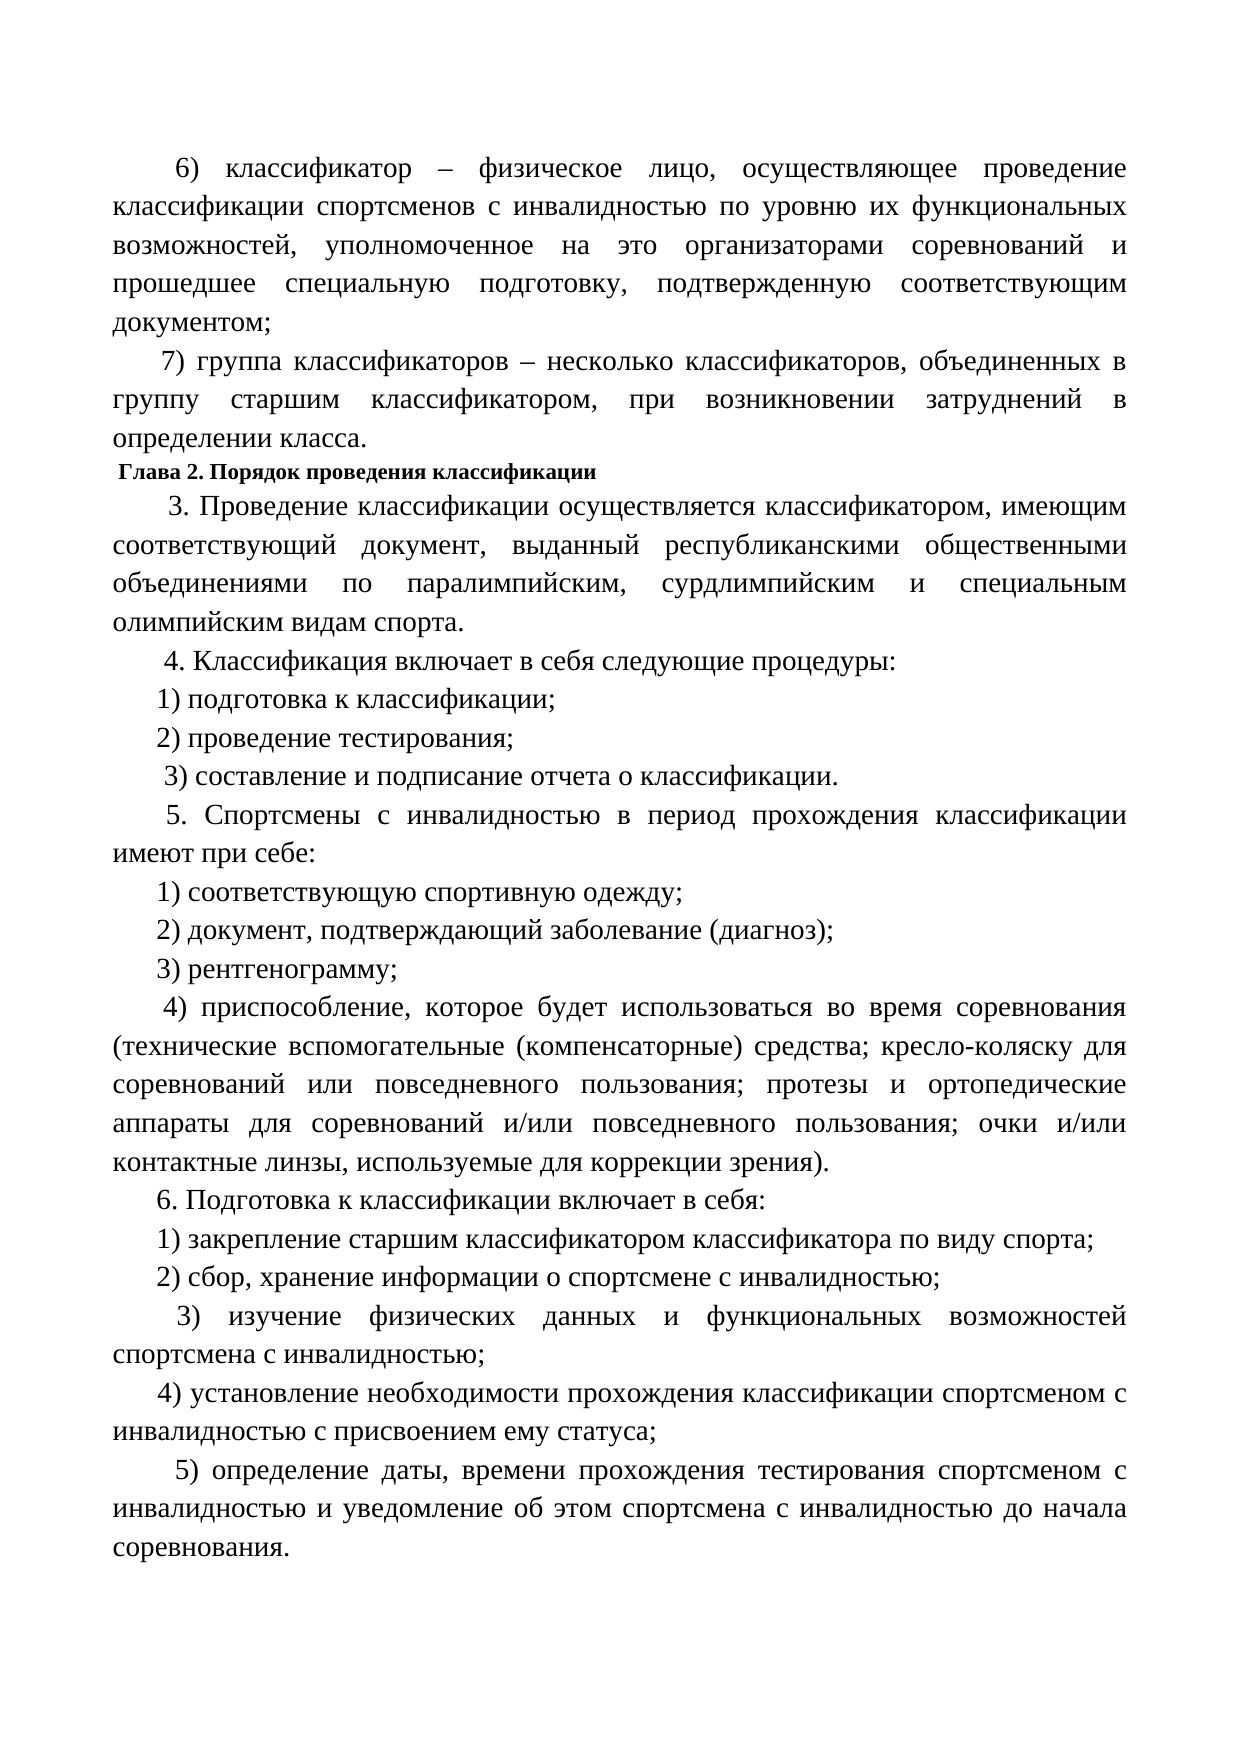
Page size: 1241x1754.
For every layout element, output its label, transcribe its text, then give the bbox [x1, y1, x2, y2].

text 1) подготовка к классификации; [112, 681, 1128, 715]
text 4) установление необходимости прохождения классификации спортсменом с инвалидностью с присвоением ему статуса; [112, 1375, 1128, 1447]
text 1) закрепление старшим классификатором классификатора по виду спорта; [112, 1221, 1128, 1254]
text 3) изучение физических данных и функциональных возможностей спортсмена с инвалидностью; [112, 1298, 1128, 1370]
text 1) соответствующую спортивную одежду; [112, 874, 1128, 907]
text 3) составление и подписание отчета о классификации. [112, 758, 1128, 792]
text 2) сбор, хранение информации о спортсмене с инвалидностью; [112, 1259, 1128, 1293]
text 7) группа классификаторов – несколько классификаторов, объединенных в группу старшим классификатором, при возникновении затруднений в определении класса. [112, 343, 1128, 453]
text Глава 2. Порядок проведения классификации [112, 458, 1128, 485]
text 2) проведение тестирования; [112, 720, 1128, 753]
text 4. Классификация включает в себя следующие процедуры: [112, 643, 1128, 676]
text 5) определение даты, времени прохождения тестирования спортсменом с инвалидностью и уведомление об этом спортсмена с инвалидностью до начала соревнования. [112, 1452, 1128, 1563]
text 2) документ, подтверждающий заболевание (диагноз); [112, 912, 1128, 946]
text 5. Спортсмены с инвалидностью в период прохождения классификации имеют при себе: [112, 797, 1128, 869]
text 4) приспособление, которое будет использоваться во время соревнования (технические вспомогательные (компенсаторные) средства; кресло-коляску для соревнований или повседневного пользования; протезы и ортопедические аппараты для соревнований и/или повседневного пользования; очки и/или контактные линзы, используемые для коррекции зрения). [112, 989, 1128, 1177]
text 6) классификатор – физическое лицо, осуществляющее проведение классификации спортсменов с инвалидностью по уровню их функциональных возможностей, уполномоченное на это организаторами соревнований и прошедшее специальную подготовку, подтвержденную соответствующим документом; [112, 150, 1128, 338]
text 3. Проведение классификации осуществляется классификатором, имеющим соответствующий документ, выданный республиканскими общественными объединениями по паралимпийским, сурдлимпийским и специальным олимпийским видам спорта. [112, 488, 1128, 638]
text 3) рентгенограмму; [112, 951, 1128, 984]
text 6. Подготовка к классификации включает в себя: [112, 1182, 1128, 1216]
